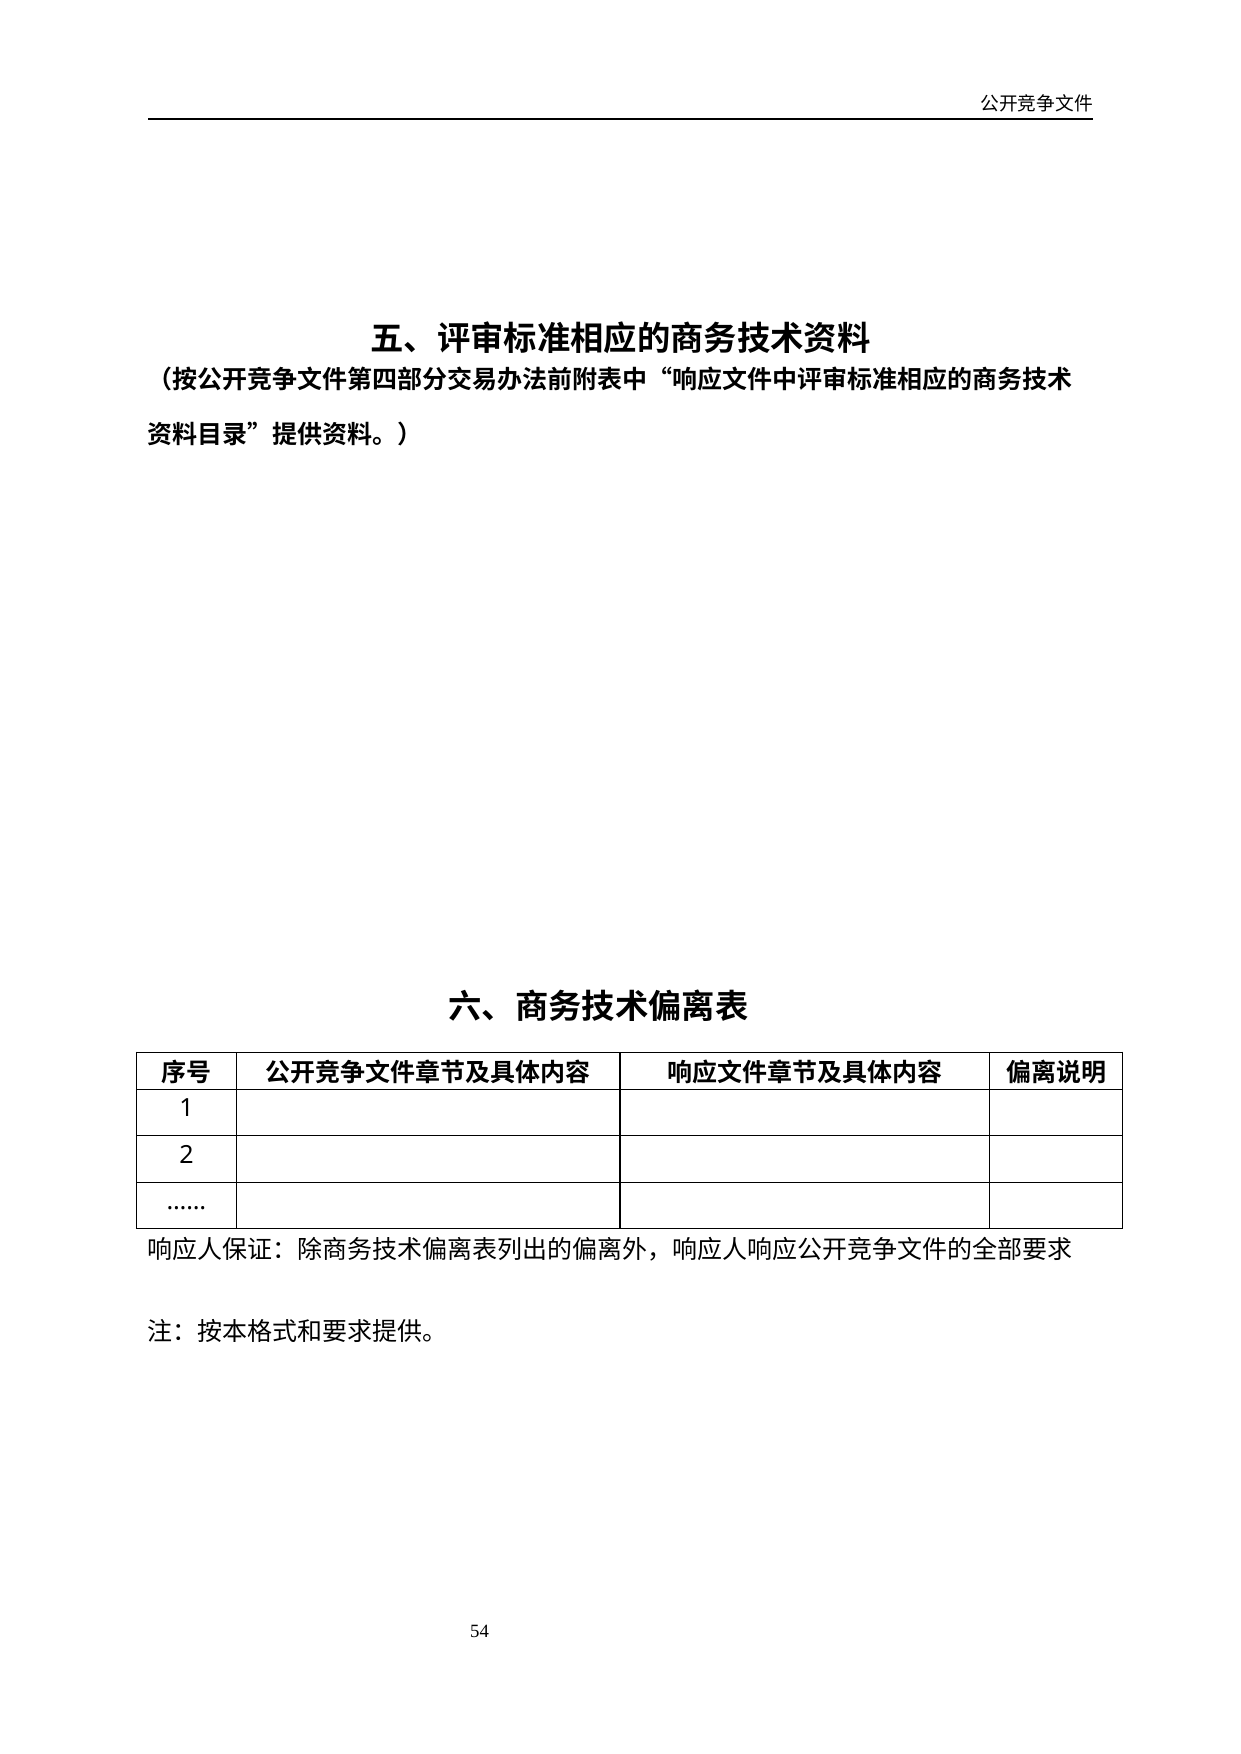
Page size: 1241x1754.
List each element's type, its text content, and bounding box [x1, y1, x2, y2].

table_cell …… [137, 1183, 236, 1228]
text 五、评审标准相应的商务技术资料 [148, 312, 1093, 360]
table_cell [990, 1090, 1122, 1135]
table_cell [621, 1090, 989, 1135]
table_cell [237, 1136, 619, 1182]
table_cell [621, 1136, 989, 1182]
table_cell 2 [137, 1136, 236, 1182]
text （按公开竞争文件第四部分交易办法前附表中“响应文件中评审标准相应的商务技术资料目录”提供资料。） [148, 360, 1093, 450]
table_header 公开竞争文件章节及具体内容 [237, 1053, 619, 1089]
table_cell [237, 1183, 619, 1228]
table_cell [990, 1136, 1122, 1182]
table_header 响应文件章节及具体内容 [621, 1053, 989, 1089]
table_header 序号 [137, 1053, 236, 1089]
text 响应人保证：除商务技术偏离表列出的偏离外，响应人响应公开竞争文件的全部要求 [148, 1229, 1093, 1266]
text 注：按本格式和要求提供。 [148, 1311, 1049, 1347]
table_cell [990, 1183, 1122, 1228]
table_cell [237, 1090, 619, 1135]
table_cell 1 [137, 1090, 236, 1135]
table_header 偏离说明 [990, 1053, 1122, 1089]
table_cell [621, 1183, 989, 1228]
text 六、商务技术偏离表 [148, 979, 1049, 1028]
